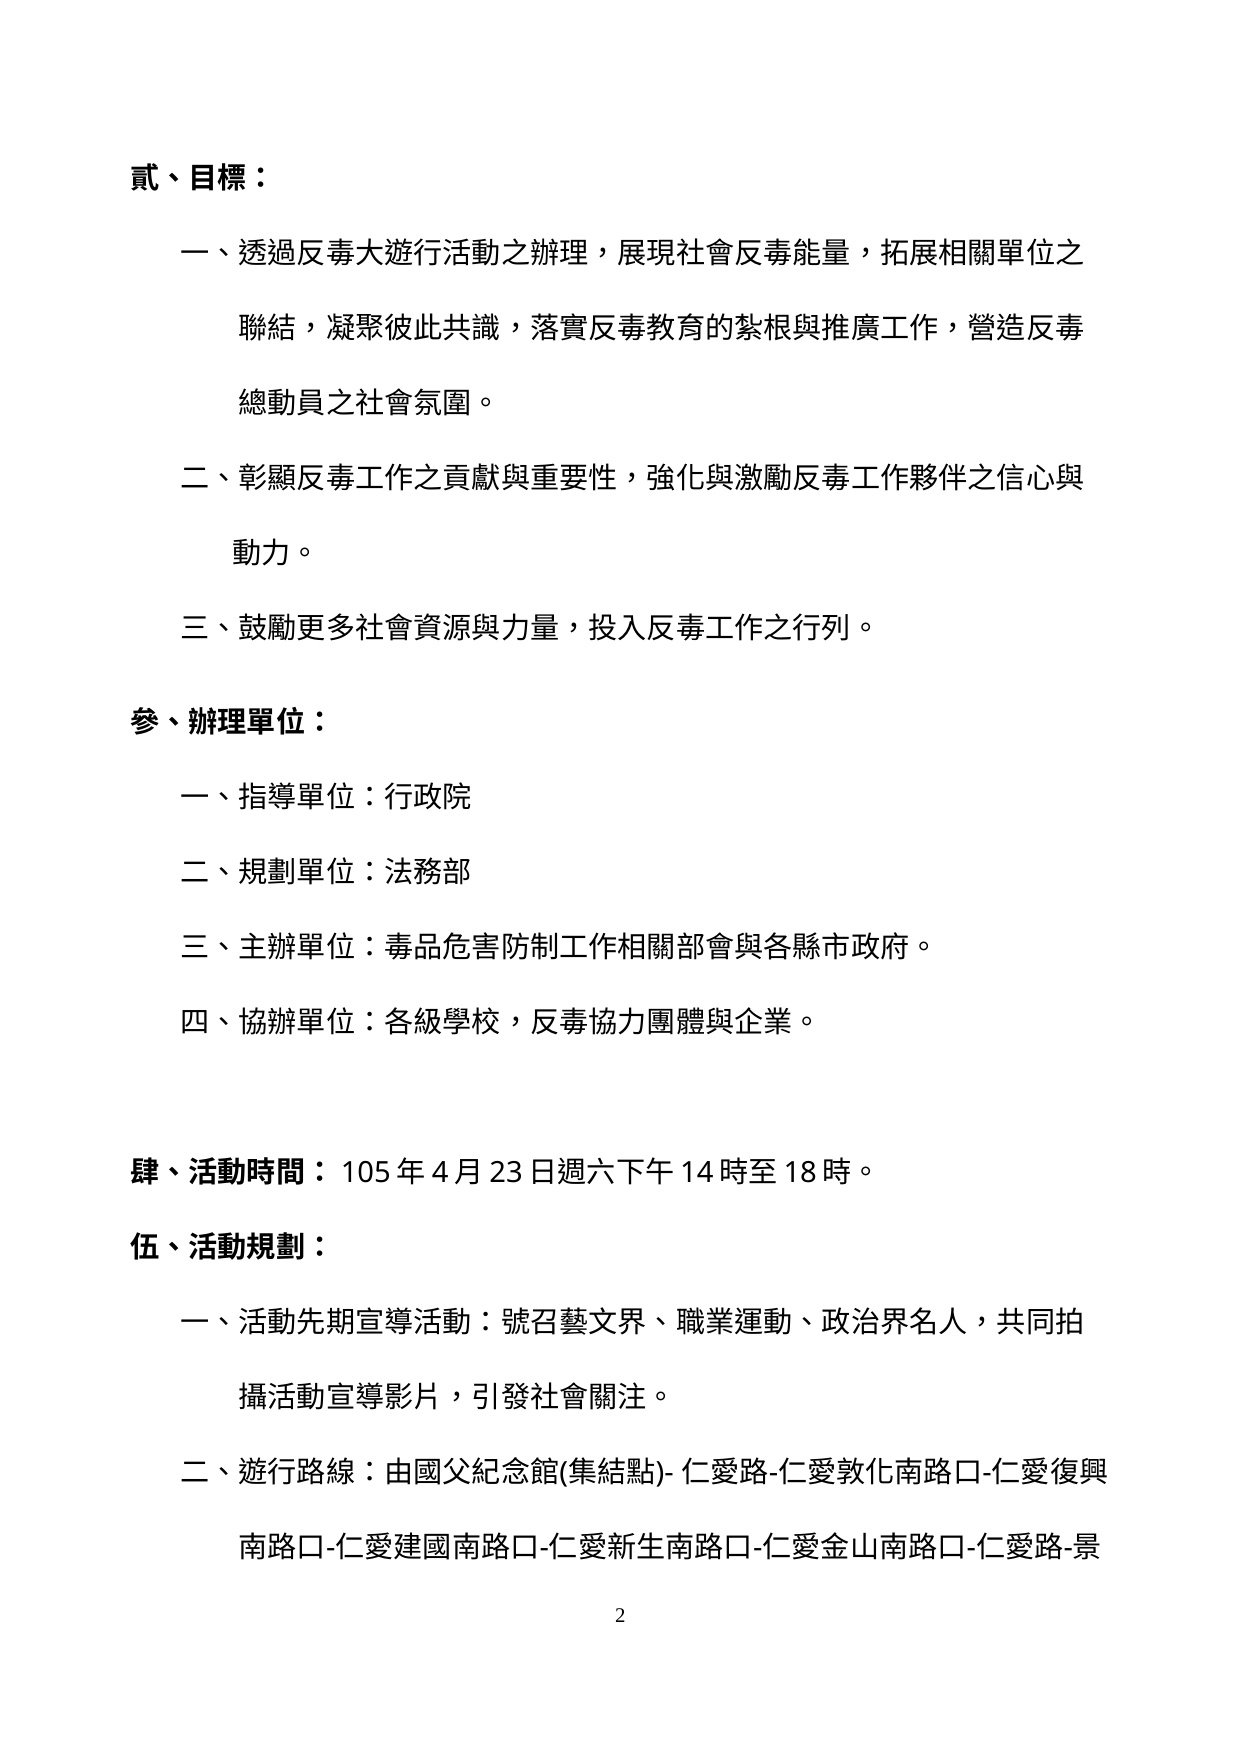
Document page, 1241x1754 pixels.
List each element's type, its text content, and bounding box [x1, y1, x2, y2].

text 三、主辦單位：毒品危害防制工作相關部會與各縣市政府。 [130, 907, 1110, 982]
text 一、透過反毒大遊行活動之辦理，展現社會反毒能量，拓展相關單位之聯結，凝聚彼此共識，落實反毒教育的紮根與推廣工作，營造反毒總動員之社會氛圍。 [180, 213, 1110, 438]
text 參、辦理單位： [130, 682, 1110, 757]
text 肆、活動時間： 105年4月23日週六下午14時至18時。 [130, 1132, 1110, 1207]
text 動力。 [130, 513, 1110, 588]
text 貳、目標： [130, 138, 1110, 213]
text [180, 1432, 1110, 1582]
text 一、指導單位：行政院 [130, 757, 1110, 832]
text 二、規劃單位：法務部 [130, 832, 1110, 907]
text 一、活動先期宣導活動：號召藝文界、職業運動、政治界名人，共同拍攝活動宣導影片，引發社會關注。 [180, 1282, 1110, 1432]
text 二、彰顯反毒工作之貢獻與重要性，強化與激勵反毒工作夥伴之信心與 [130, 438, 1110, 513]
text 三、鼓勵更多社會資源與力量，投入反毒工作之行列。 [130, 588, 1110, 663]
text 伍、活動規劃： [130, 1207, 1110, 1282]
text 四、協辦單位：各級學校，反毒協力團體與企業。 [130, 982, 1110, 1057]
